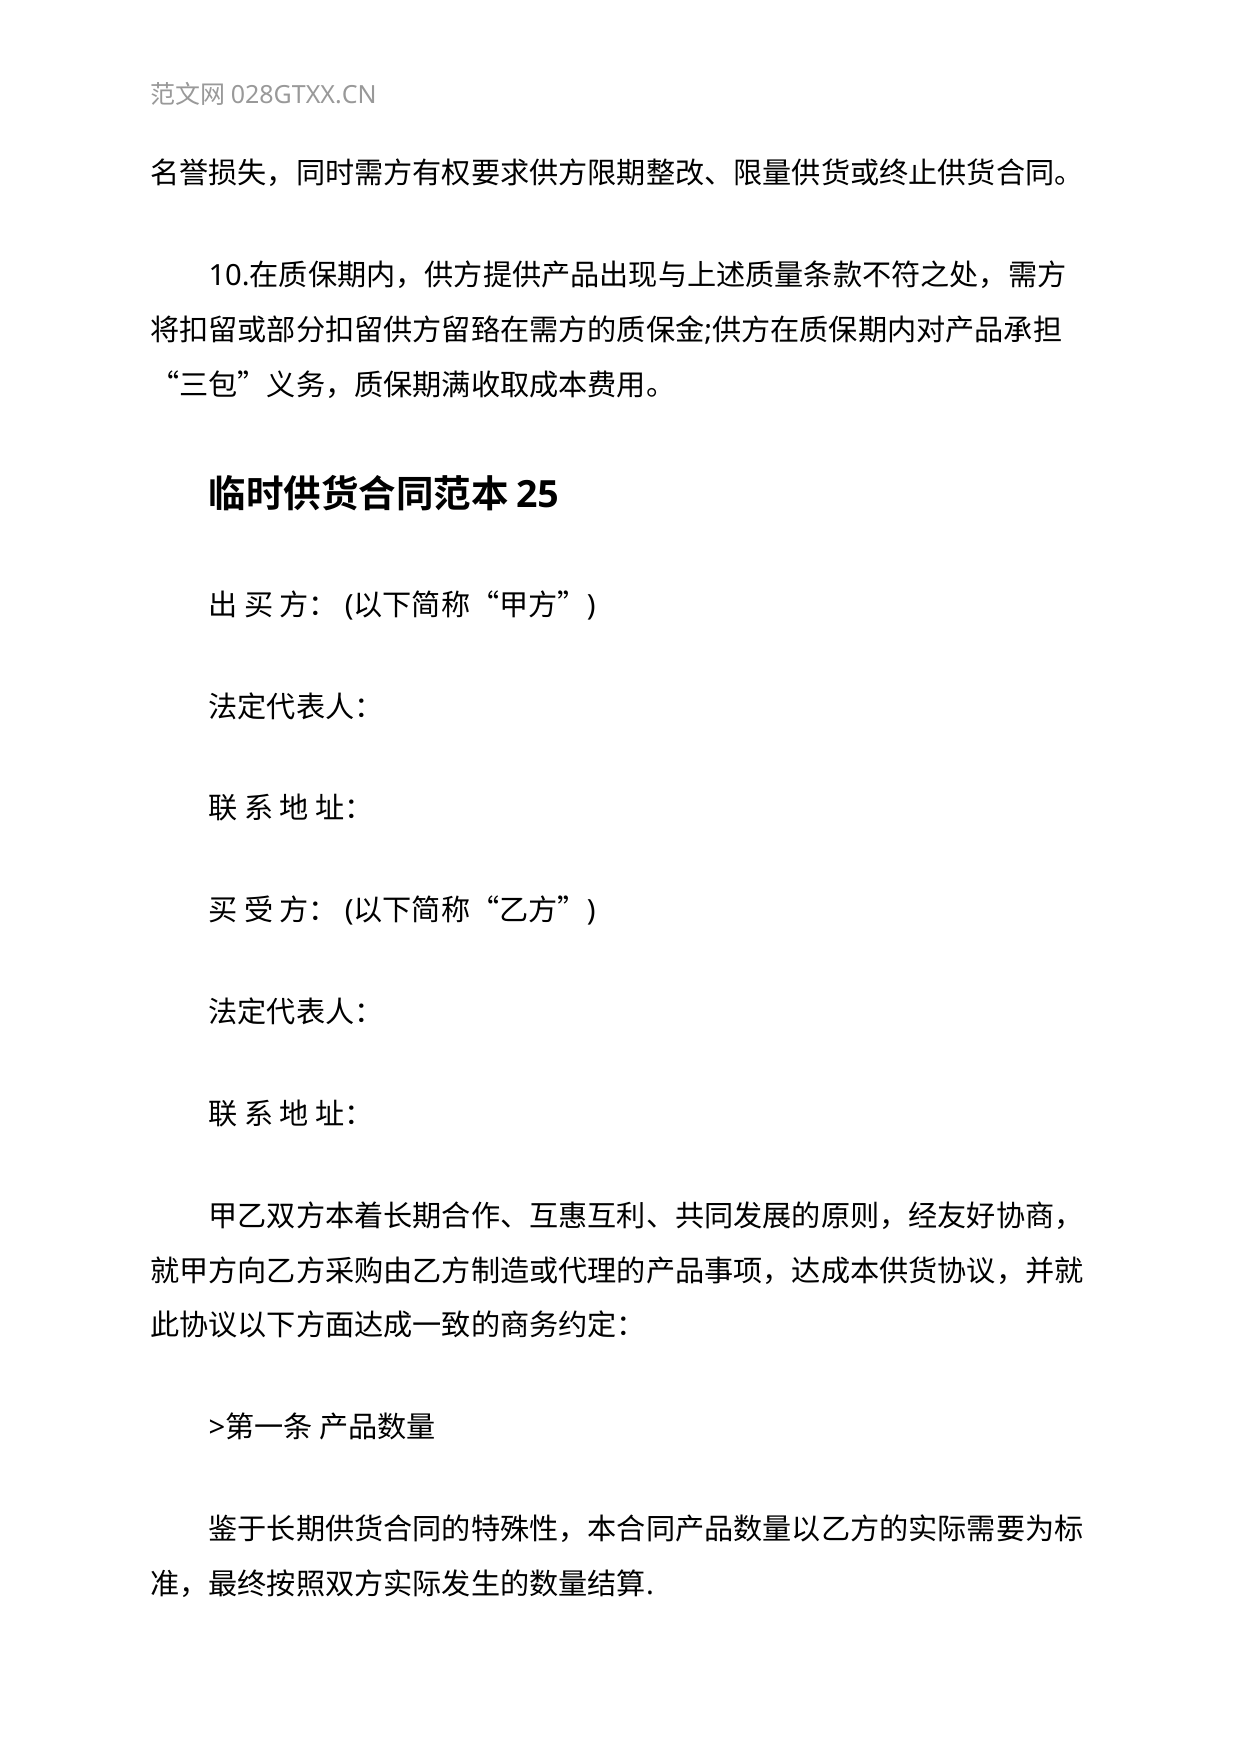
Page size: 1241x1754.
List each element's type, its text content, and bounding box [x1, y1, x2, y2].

text 鉴于长期供货合同的特殊性，本合同产品数量以乙方的实际需要为标准，最终按照双方实际发生的数量结算. [150, 1506, 1090, 1603]
text 10.在质保期内，供方提供产品出现与上述质量条款不符之处，需方将扣留或部分扣留供方留臵在需方的质保金;供方在质保期内对产品承担“三包”义务，质保期满收取成本费用。 [150, 252, 1090, 404]
text 出 买 方： (以下简称“甲方”) [150, 581, 1090, 623]
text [150, 150, 1090, 192]
text >第一条 产品数量 [150, 1404, 1090, 1446]
text 甲乙双方本着长期合作、互惠互利、共同发展的原则，经友好协商，就甲方向乙方采购由乙方制造或代理的产品事项，达成本供货协议，并就此协议以下方面达成一致的商务约定： [150, 1192, 1090, 1344]
text 法定代表人： [150, 989, 1090, 1031]
text 联 系 地 址： [150, 785, 1090, 827]
text 临时供货合同范本25 [150, 463, 1090, 518]
text 联 系 地 址： [150, 1090, 1090, 1133]
text 买 受 方： (以下简称“乙方”) [150, 887, 1090, 929]
text 法定代表人： [150, 683, 1090, 725]
